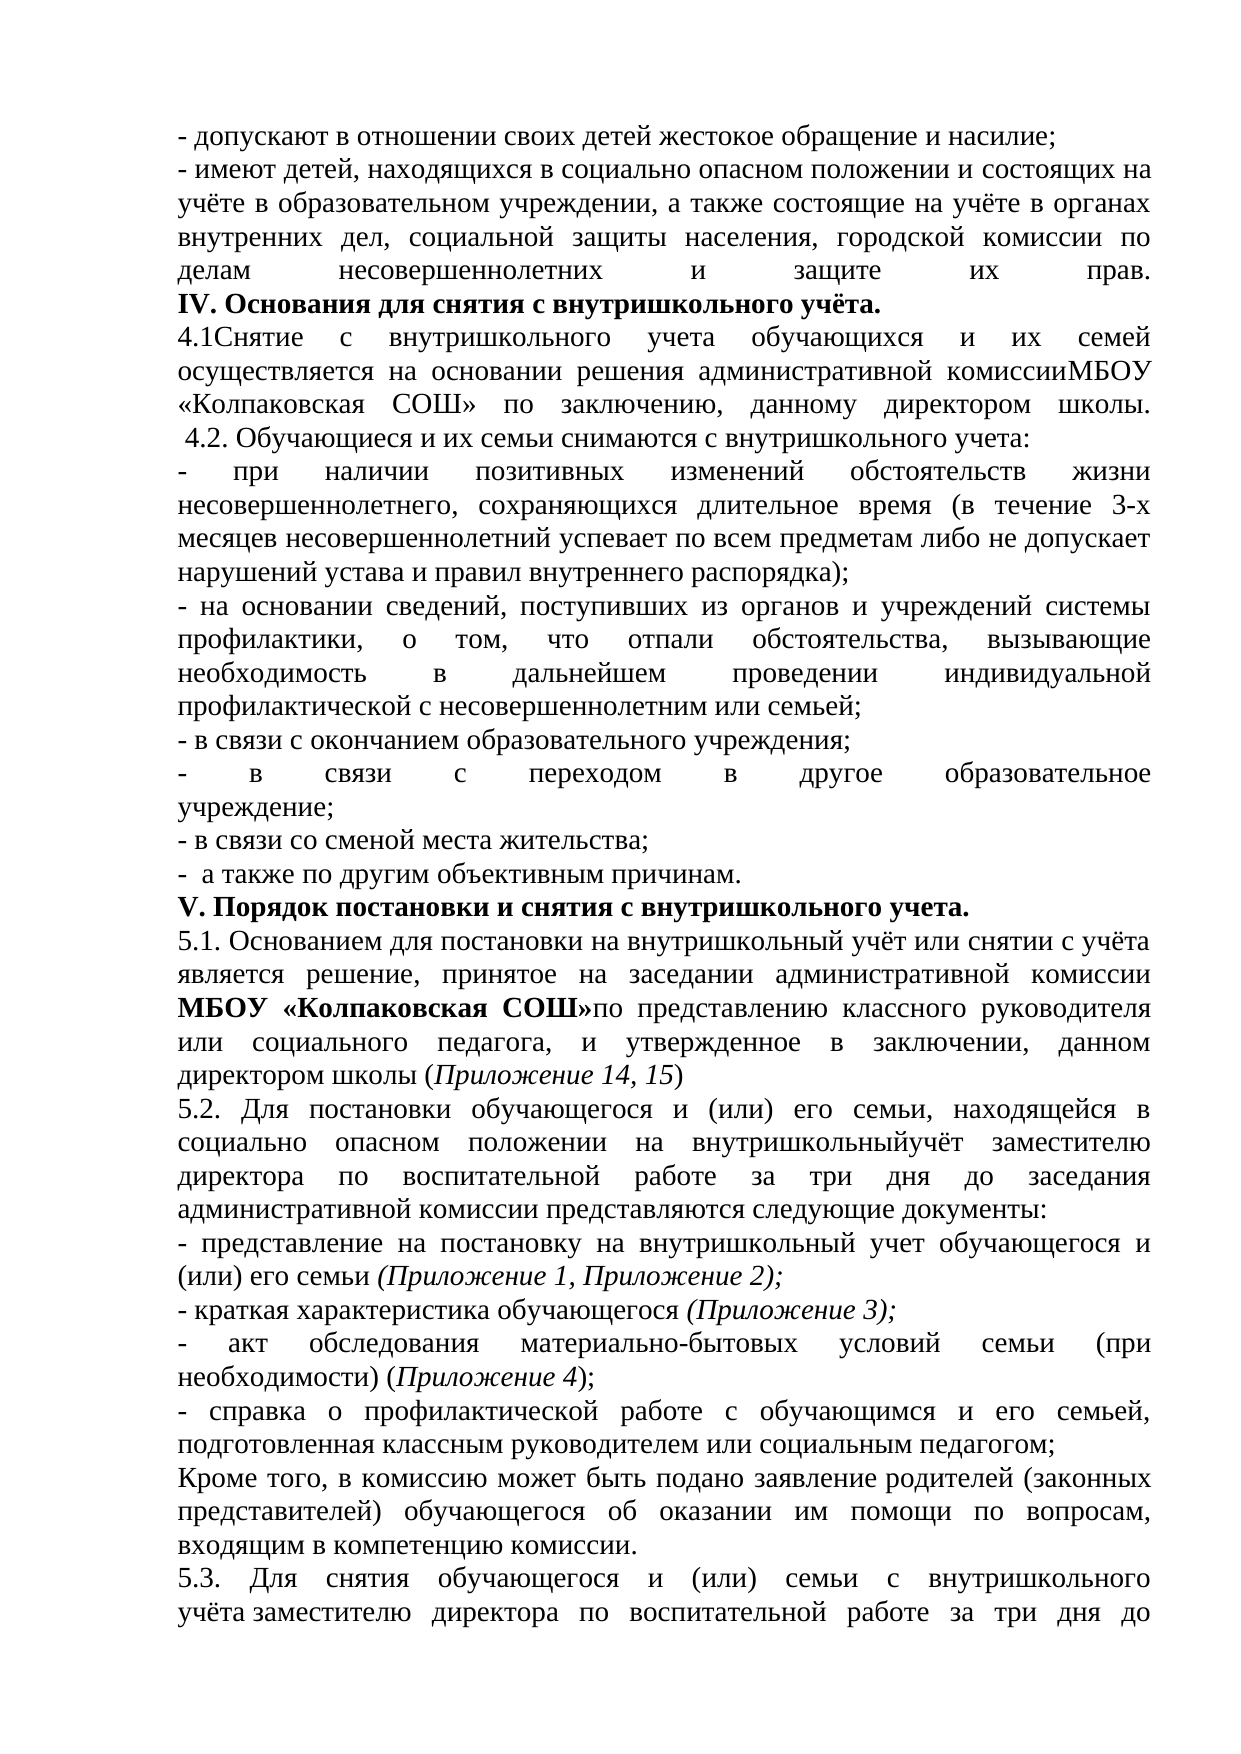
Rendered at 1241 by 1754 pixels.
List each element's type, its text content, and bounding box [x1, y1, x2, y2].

text 4.1Снятие с внутришкольного учета обучающихся и их семей осуществляется на основании решения административной комиссииМБОУ «Колпаковская СОШ» по заключению, данному директором школы. 4.2. Обучающиеся и их семьи снимаются с внутришкольного учета: [177, 319, 1152, 453]
text - допускают в отношении своих детей жестокое обращение и насилие; [177, 118, 1152, 152]
text Кроме того, в комиссию может быть подано заявление родителей (законных представителей) обучающегося об оказании им помощи по вопросам, входящим в компетенцию комиссии. [177, 1460, 1152, 1560]
text 5.2. Для постановки обучающегося и (или) его семьи, находящейся в социально опасном положении на внутришкольныйучёт заместителю директора по воспитательной работе за три дня до заседания административной комиссии представляются следующие документы: [177, 1091, 1152, 1225]
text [177, 1560, 1152, 1627]
text - представление на постановку на внутришкольный учет обучающегося и (или) его семьи (Приложение 1, Приложение 2); [177, 1225, 1152, 1292]
text - акт обследования материально-бытовых условий семьи (при необходимости) (Приложение 4); [177, 1326, 1152, 1393]
text - в связи со сменой места жительства; [177, 822, 1152, 856]
text V. Порядок постановки и снятия с внутришкольного учета. [177, 889, 1152, 923]
text 5.1. Основанием для постановки на внутришкольный учёт или снятии с учёта является решение, принятое на заседании административной комиссии МБОУ «Колпаковская СОШ»по представлению классного руководителя или социального педагога, и утвержденное в заключении, данном директором школы (Приложение 14, 15) [177, 923, 1152, 1091]
text - справка о профилактической работе с обучающимся и его семьей, подготовленная классным руководителем или социальным педагогом; [177, 1393, 1152, 1460]
text - при наличии позитивных изменений обстоятельств жизни несовершеннолетнего, сохраняющихся длительное время (в течение 3-х месяцев несовершеннолетний успевает по всем предметам либо не допускает нарушений устава и правил внутреннего распорядка); [177, 453, 1152, 588]
text - на основании сведений, поступивших из органов и учреждений системы профилактики, о том, что отпали обстоятельства, вызывающие необходимость в дальнейшем проведении индивидуальной профилактической с несовершеннолетним или семьей; [177, 588, 1152, 722]
text - в связи с переходом в другое образовательное учреждение; [177, 755, 1152, 822]
text - краткая характеристика обучающегося (Приложение 3); [177, 1292, 1152, 1326]
text - имеют детей, находящихся в социально опасном положении и состоящих на учёте в образовательном учреждении, а также состоящие на учёте в органах внутренних дел, социальной защиты населения, городской комиссии по делам несовершеннолетних и защите их прав. IV. Основания для снятия с внутришкольного учёта. [177, 152, 1152, 319]
text - в связи с окончанием образовательного учреждения; [177, 722, 1152, 755]
text - а также по другим объективным причинам. [177, 856, 1152, 889]
